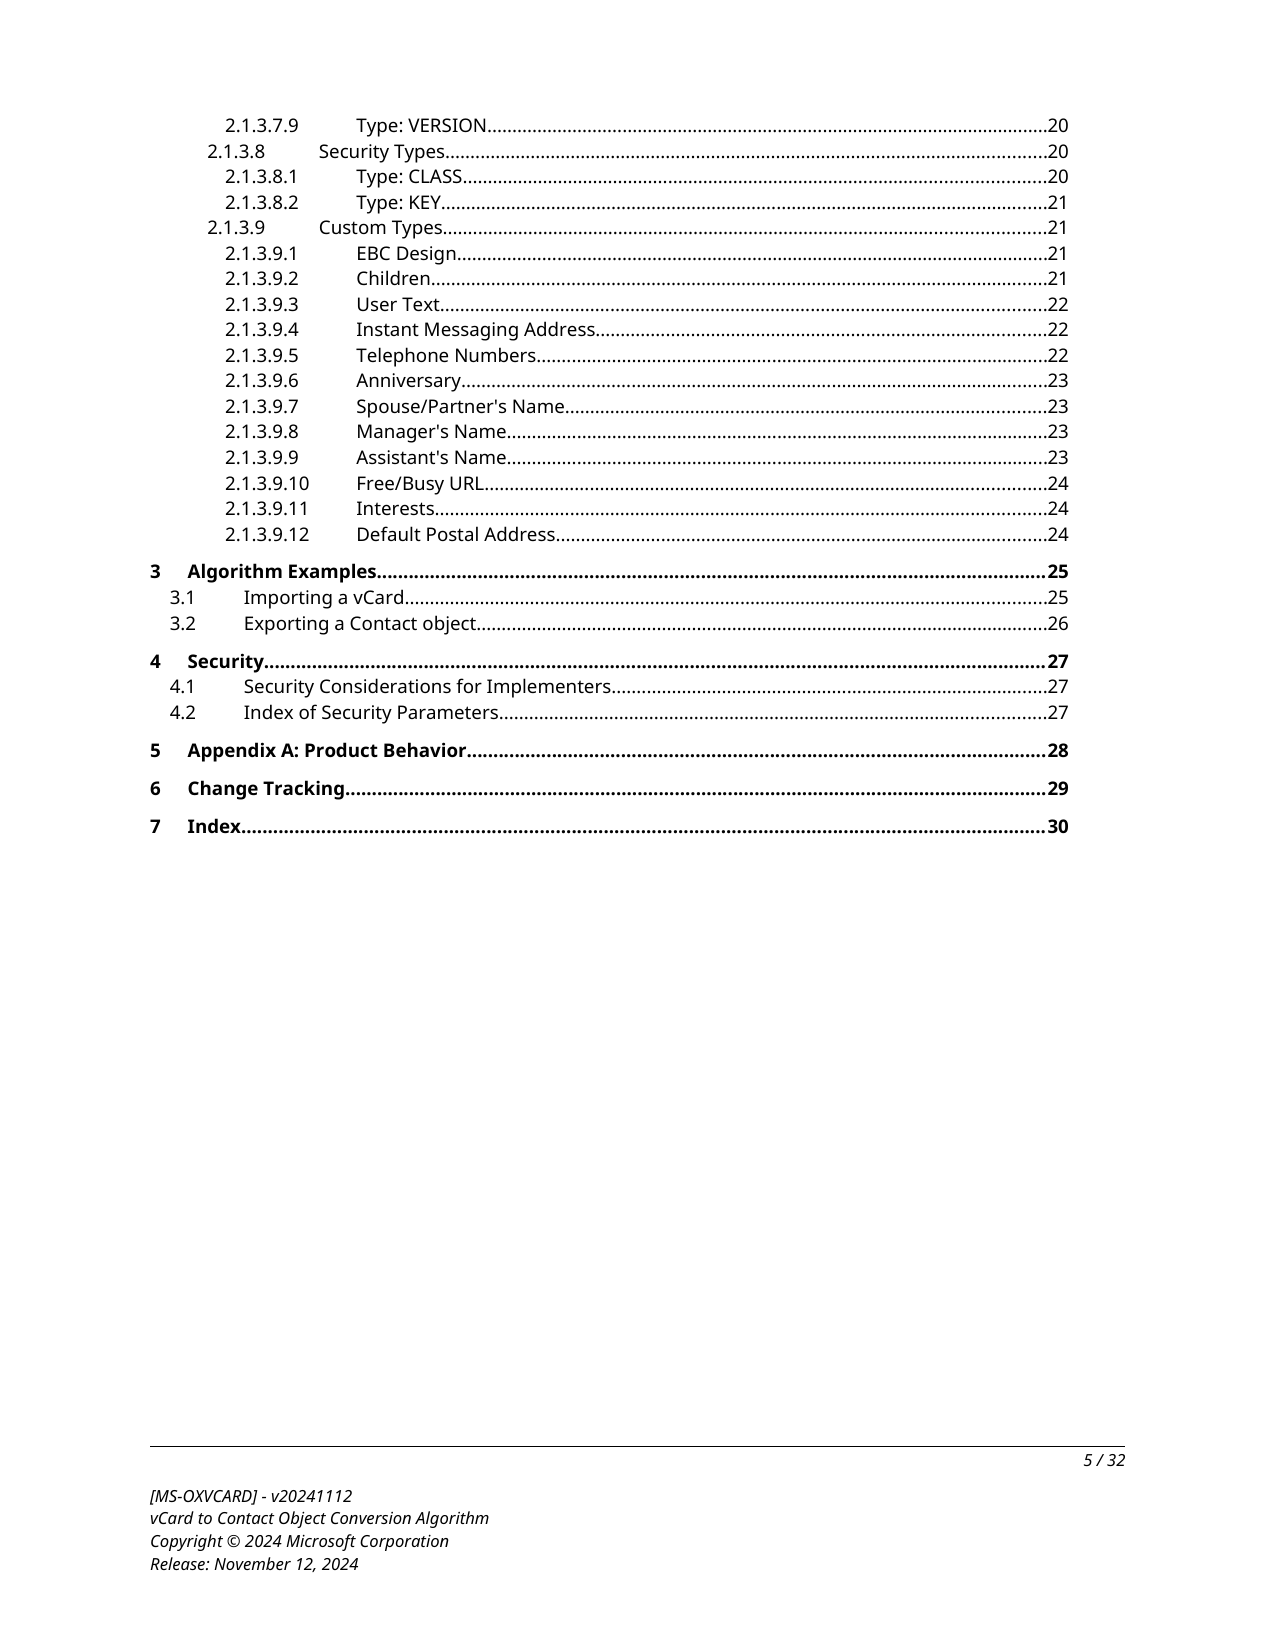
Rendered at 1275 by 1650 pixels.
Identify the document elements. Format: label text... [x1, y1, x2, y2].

text 2.1.3.8.2 Type: KEY 21 [225, 189, 1078, 214]
text 5 Appendix A: Product Behavior 28 [150, 737, 1078, 762]
text 2.1.3.9.4 Instant Messaging Address 22 [225, 317, 1078, 342]
text 7 Index 30 [150, 813, 1078, 838]
text 2.1.3.9.12 Default Postal Address 24 [225, 521, 1078, 546]
text 2.1.3.9 Custom Types 21 [207, 214, 1078, 240]
text 2.1.3.9.7 Spouse/Partner's Name 23 [225, 393, 1078, 419]
text 2.1.3.8 Security Types 20 [207, 138, 1078, 163]
text 3.2 Exporting a Contact object 26 [169, 610, 1078, 635]
text 2.1.3.9.3 User Text 22 [225, 291, 1078, 317]
text 2.1.3.9.11 Interests 24 [225, 495, 1078, 521]
text 3 Algorithm Examples 25 [150, 559, 1078, 584]
text 2.1.3.9.1 EBC Design 21 [225, 240, 1078, 266]
text 6 Change Tracking 29 [150, 775, 1078, 801]
text 3.1 Importing a vCard 25 [169, 584, 1078, 610]
text 2.1.3.9.10 Free/Busy URL 24 [225, 470, 1078, 495]
text 2.1.3.7.9 Type: VERSION 20 [225, 112, 1078, 138]
text 2.1.3.9.2 Children 21 [225, 266, 1078, 291]
text 4.2 Index of Security Parameters 27 [169, 699, 1078, 724]
text 2.1.3.8.1 Type: CLASS 20 [225, 163, 1078, 189]
text 4 Security 27 [150, 648, 1078, 673]
text 2.1.3.9.9 Assistant's Name 23 [225, 444, 1078, 470]
text 4.1 Security Considerations for Implementers 27 [169, 673, 1078, 699]
text 2.1.3.9.6 Anniversary 23 [225, 368, 1078, 393]
text 2.1.3.9.5 Telephone Numbers 22 [225, 342, 1078, 368]
text 2.1.3.9.8 Manager's Name 23 [225, 419, 1078, 444]
